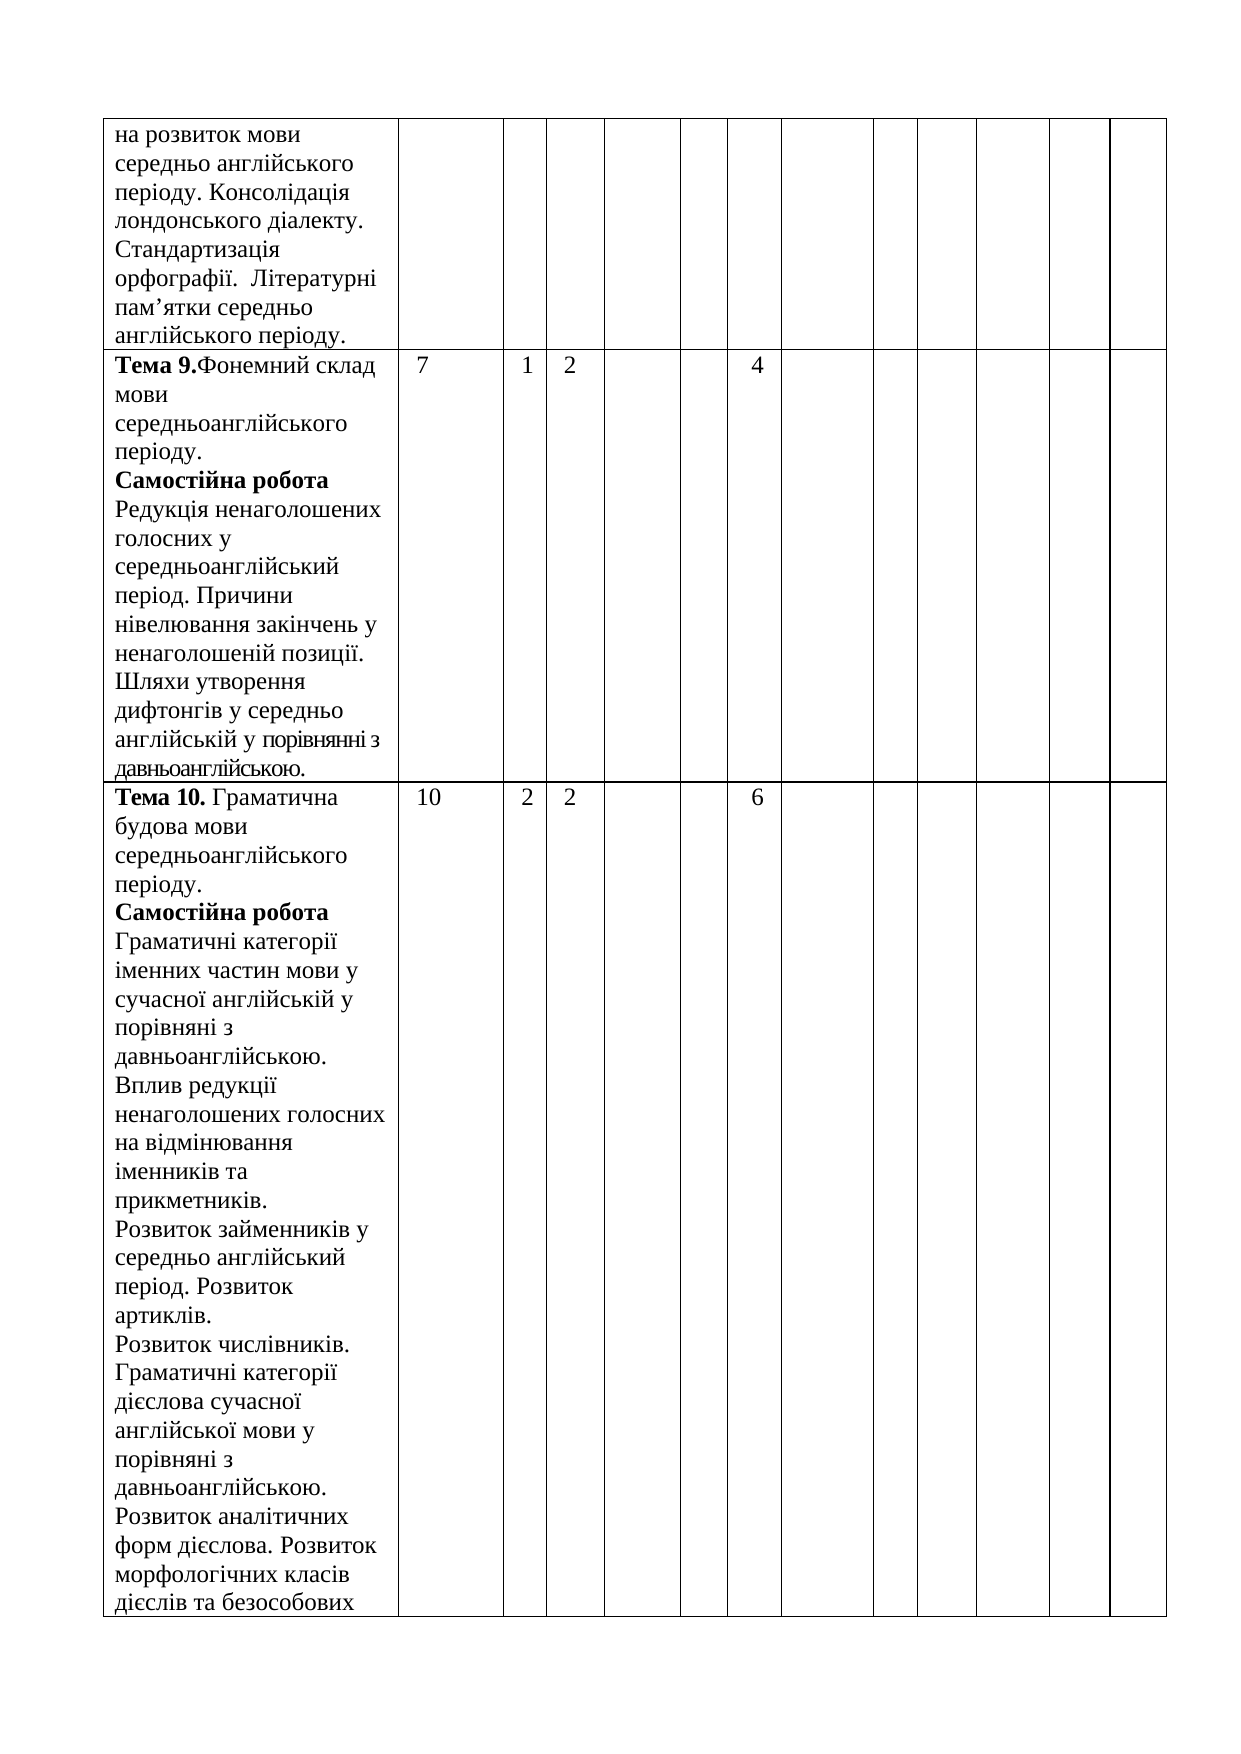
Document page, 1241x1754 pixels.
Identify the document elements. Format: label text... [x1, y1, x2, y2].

table_cell 2 [547, 119, 604, 349]
table_cell [1050, 783, 1109, 1616]
table_cell [782, 119, 873, 349]
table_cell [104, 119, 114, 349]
table_cell [977, 783, 1049, 1616]
table_cell 2 [547, 783, 604, 1616]
table_cell 4 [728, 119, 781, 349]
table_cell 4 [728, 350, 781, 781]
table_cell [977, 350, 1049, 781]
table_cell [681, 783, 727, 1616]
table_cell 1 [504, 350, 546, 781]
table_cell 10 [399, 783, 503, 1616]
table_cell Тема 9.Фонемний склад мови середньоанглійського періоду. Самостійна робота Редукція ненаголошених голосних у середньоанглійський період. Причини нівелювання закінчень у ненаголошеній позиції. Шляхи утворення дифтонгів у середньо англійській у порівнянні з давньоанглійською. [104, 350, 398, 781]
table_cell [918, 350, 976, 781]
table_cell [782, 350, 873, 781]
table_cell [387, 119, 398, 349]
table_cell 7 [399, 350, 503, 781]
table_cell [104, 783, 398, 1616]
table_cell [918, 119, 976, 349]
table_cell [681, 119, 727, 349]
table_cell [605, 119, 680, 349]
table_cell [918, 783, 976, 1616]
table_cell [1111, 350, 1166, 781]
table_cell [681, 350, 727, 781]
table_cell [1050, 119, 1109, 349]
table_cell [977, 119, 1049, 349]
table_cell [874, 350, 917, 781]
table_cell 7 [399, 119, 503, 349]
table_cell [1111, 783, 1166, 1616]
table_cell [1050, 350, 1109, 781]
table_cell [605, 783, 680, 1616]
table_cell [874, 119, 917, 349]
table_cell [874, 783, 917, 1616]
table_cell [782, 783, 873, 1616]
table_cell [605, 350, 680, 781]
table_cell 1 [504, 119, 546, 349]
table_cell 2 [547, 350, 604, 781]
table_cell 2 [504, 783, 546, 1616]
table_cell [1111, 119, 1166, 349]
table_cell 6 [728, 783, 781, 1616]
